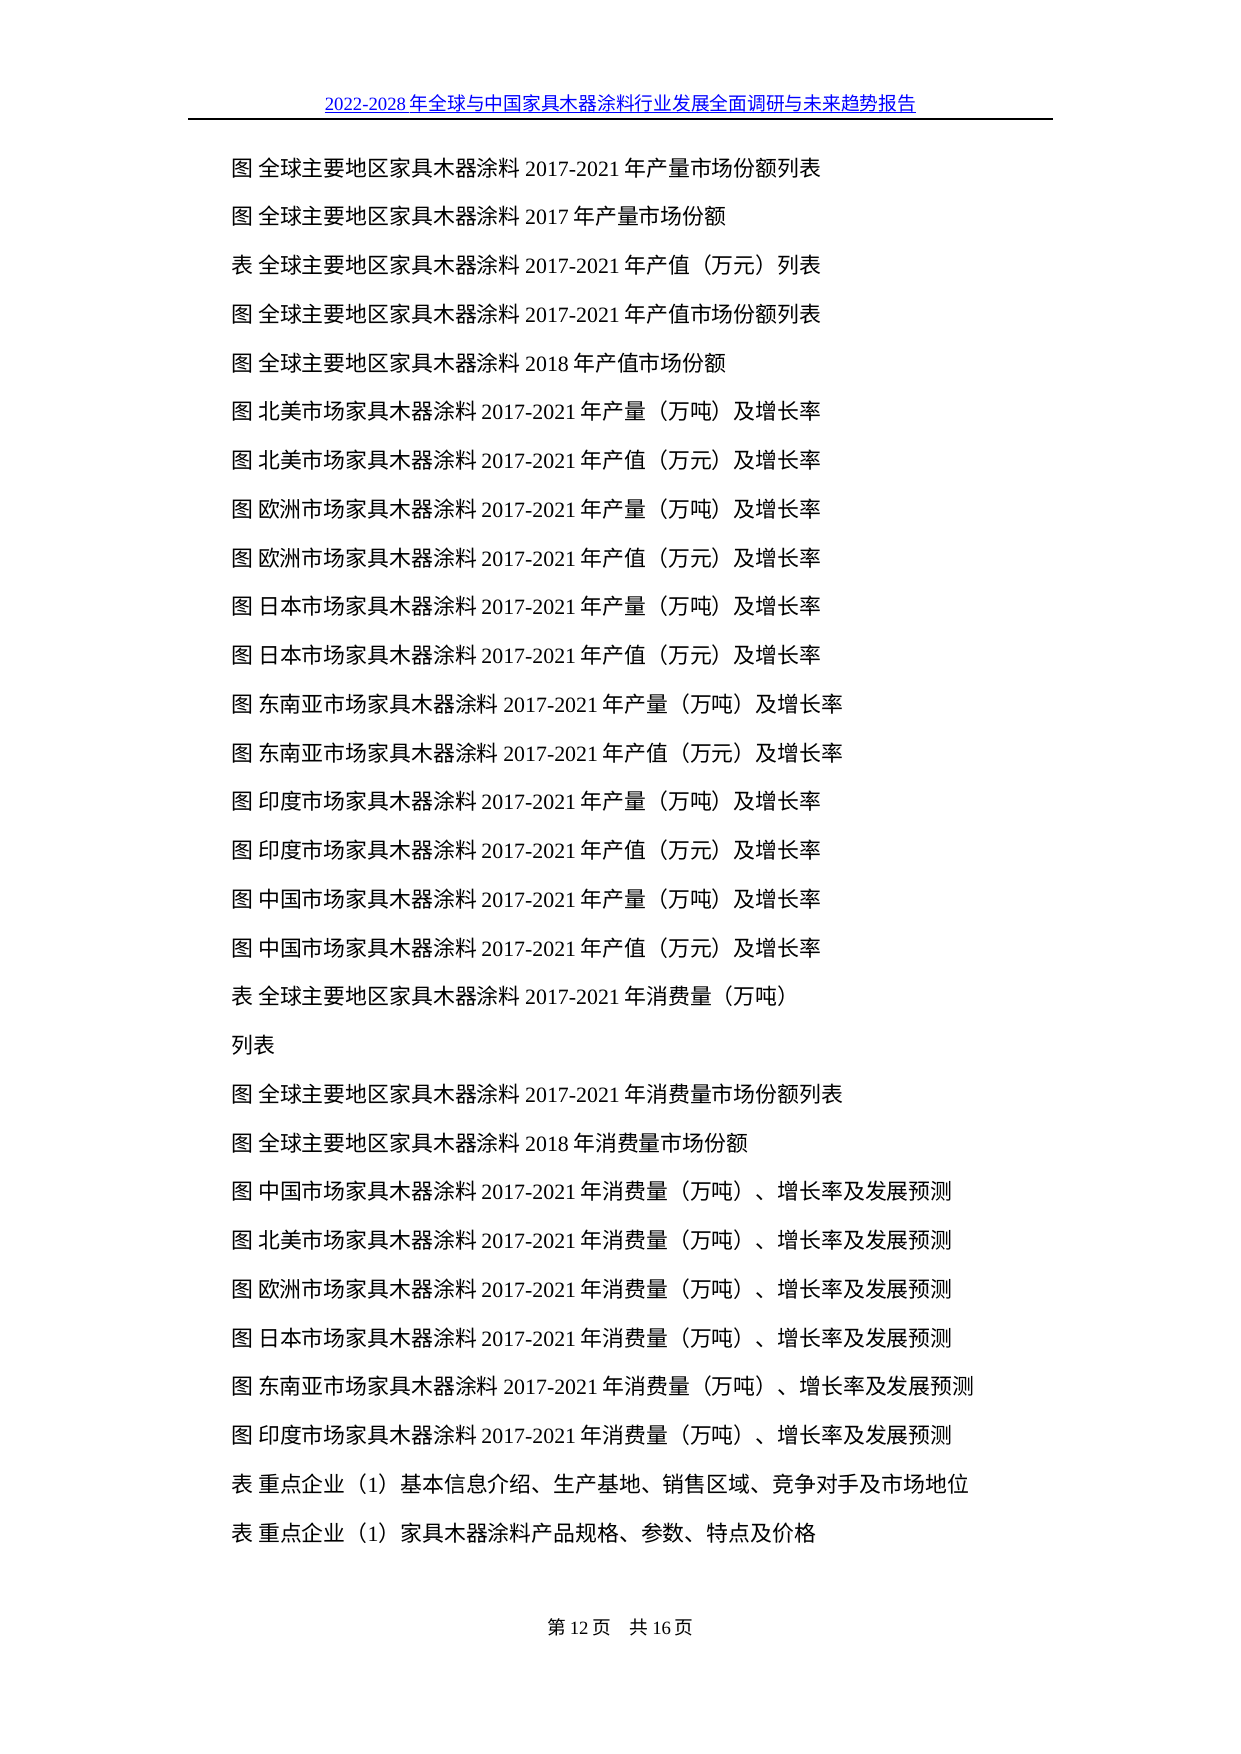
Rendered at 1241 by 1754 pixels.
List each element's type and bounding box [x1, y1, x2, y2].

text [187, 150, 1053, 1548]
